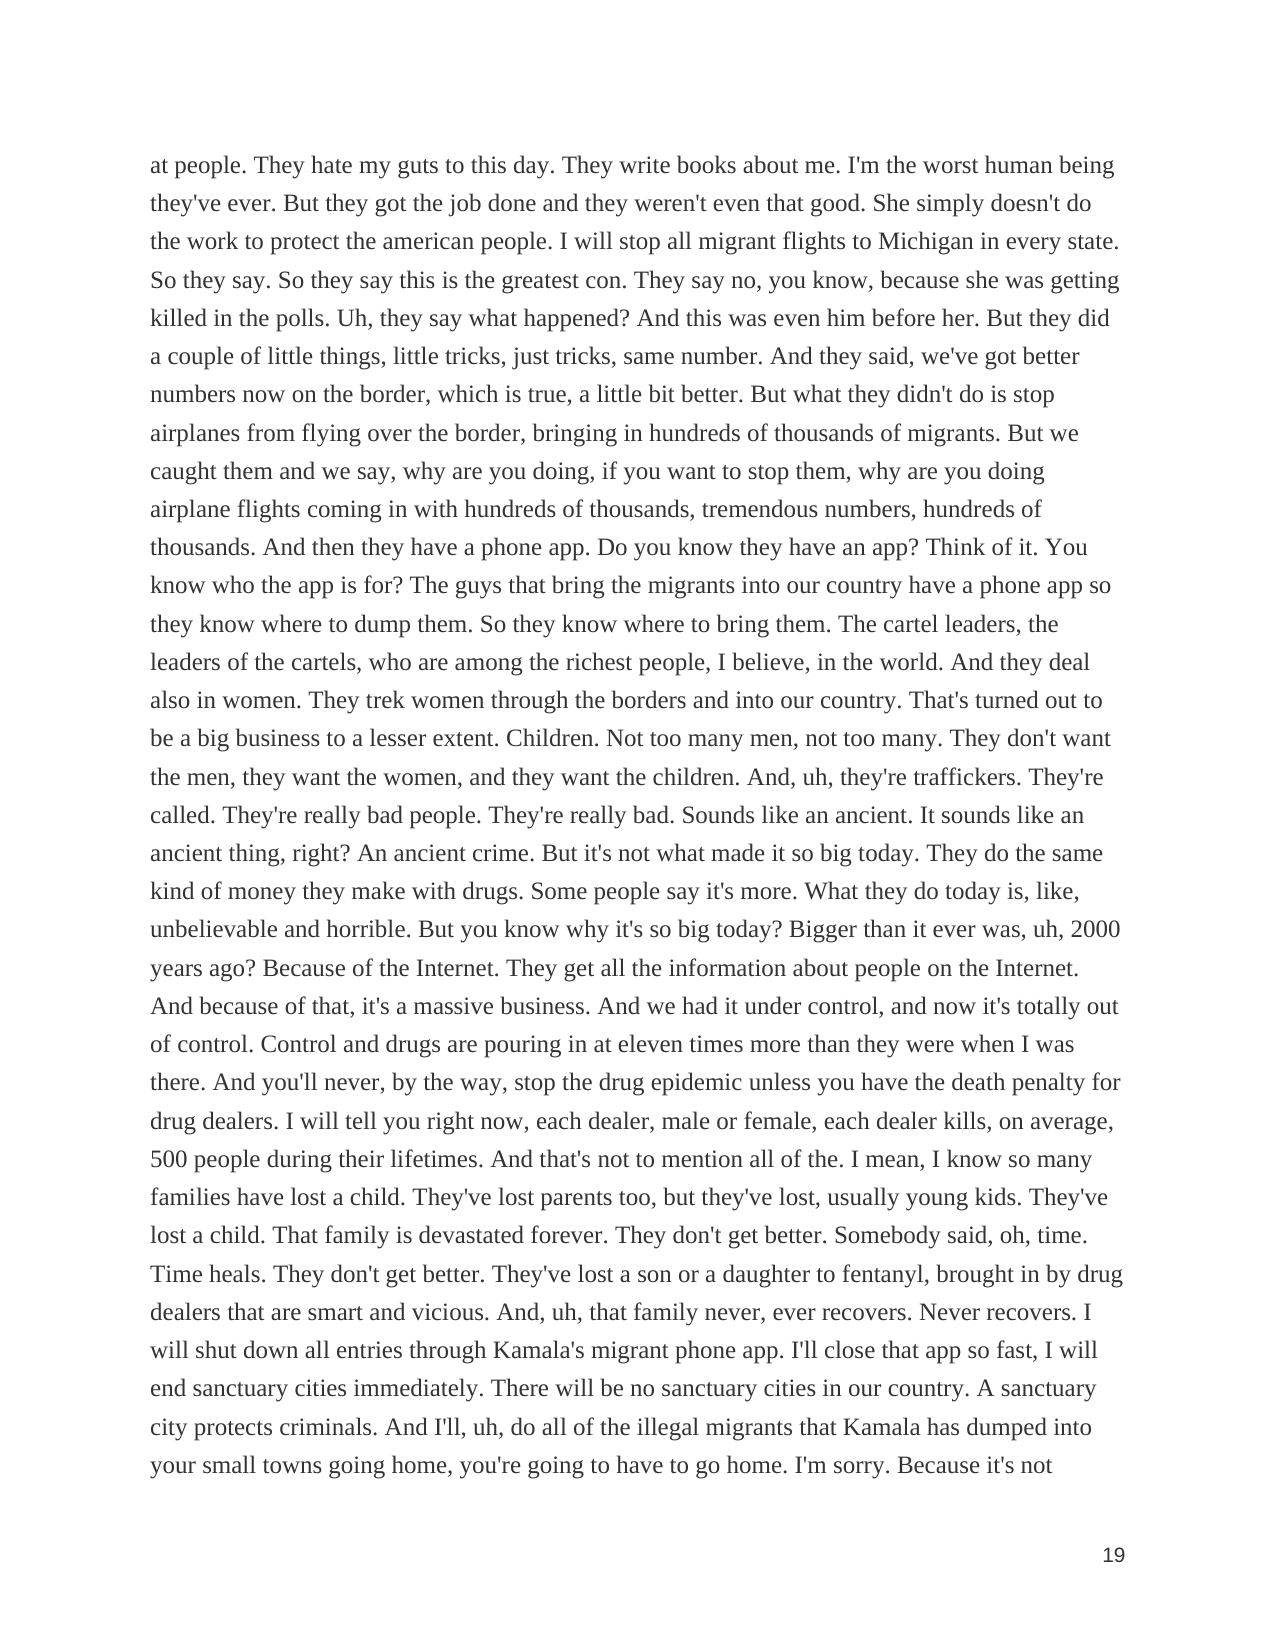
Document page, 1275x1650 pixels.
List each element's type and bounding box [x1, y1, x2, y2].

text [150, 150, 1125, 1478]
